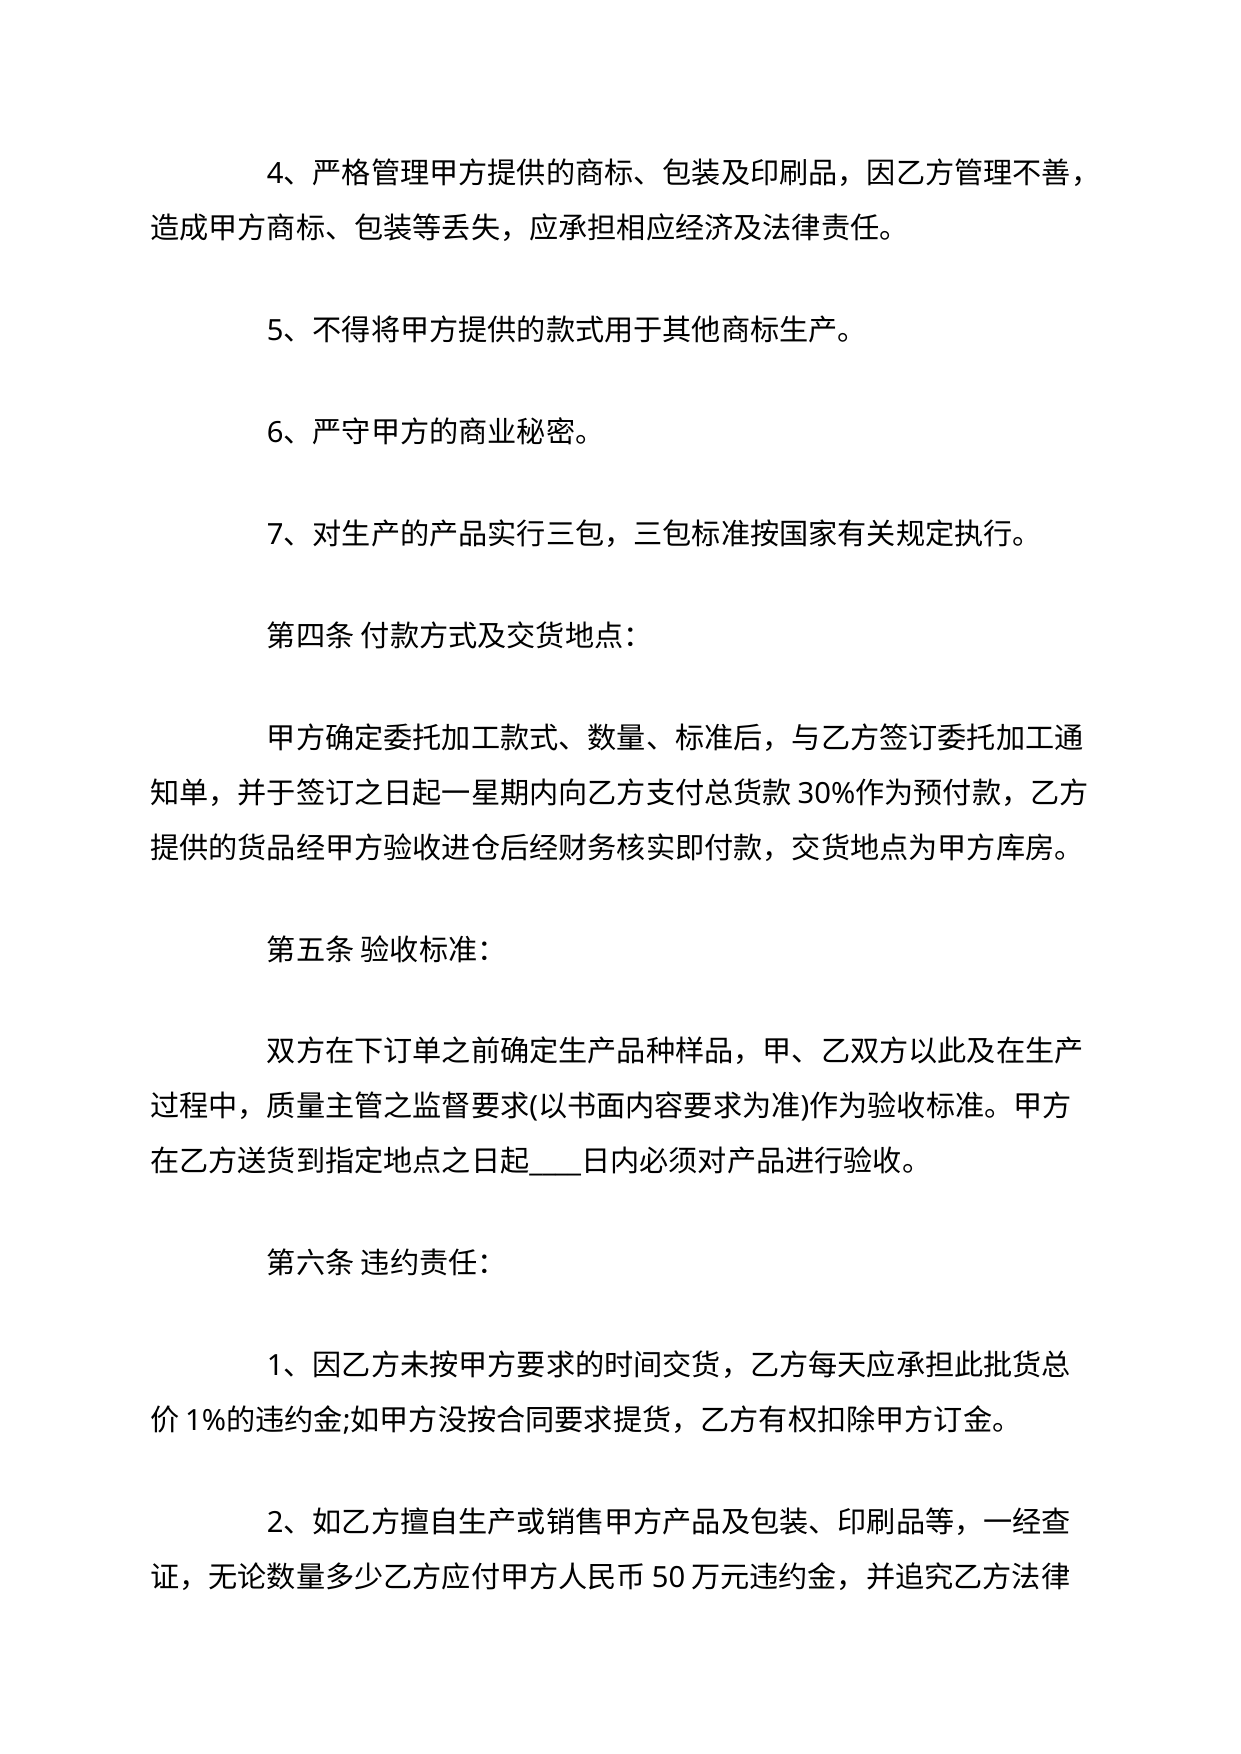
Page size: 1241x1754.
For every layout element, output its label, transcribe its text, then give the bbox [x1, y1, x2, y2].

text 双方在下订单之前确定生产品种样品，甲、乙双方以此及在生产过程中，质量主管之监督要求(以书面内容要求为准)作为验收标准。甲方在乙方送货到指定地点之日起____日内必须对产品进行验收。 [150, 1028, 1090, 1180]
text 第五条 验收标准： [150, 926, 1090, 968]
text 7、对生产的产品实行三包，三包标准按国家有关规定执行。 [150, 511, 1090, 553]
text 5、不得将甲方提供的款式用于其他商标生产。 [150, 307, 1090, 349]
text 4、严格管理甲方提供的商标、包装及印刷品，因乙方管理不善，造成甲方商标、包装等丢失，应承担相应经济及法律责任。 [150, 150, 1090, 247]
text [150, 1498, 1090, 1596]
text 甲方确定委托加工款式、数量、标准后，与乙方签订委托加工通知单，并于签订之日起一星期内向乙方支付总货款30%作为预付款，乙方提供的货品经甲方验收进仓后经财务核实即付款，交货地点为甲方库房。 [150, 714, 1090, 867]
text 第四条 付款方式及交货地点： [150, 613, 1090, 655]
text 6、严守甲方的商业秘密。 [150, 409, 1090, 451]
text 第六条 违约责任： [150, 1240, 1090, 1282]
text 1、因乙方未按甲方要求的时间交货，乙方每天应承担此批货总价1%的违约金;如甲方没按合同要求提货，乙方有权扣除甲方订金。 [150, 1342, 1090, 1439]
